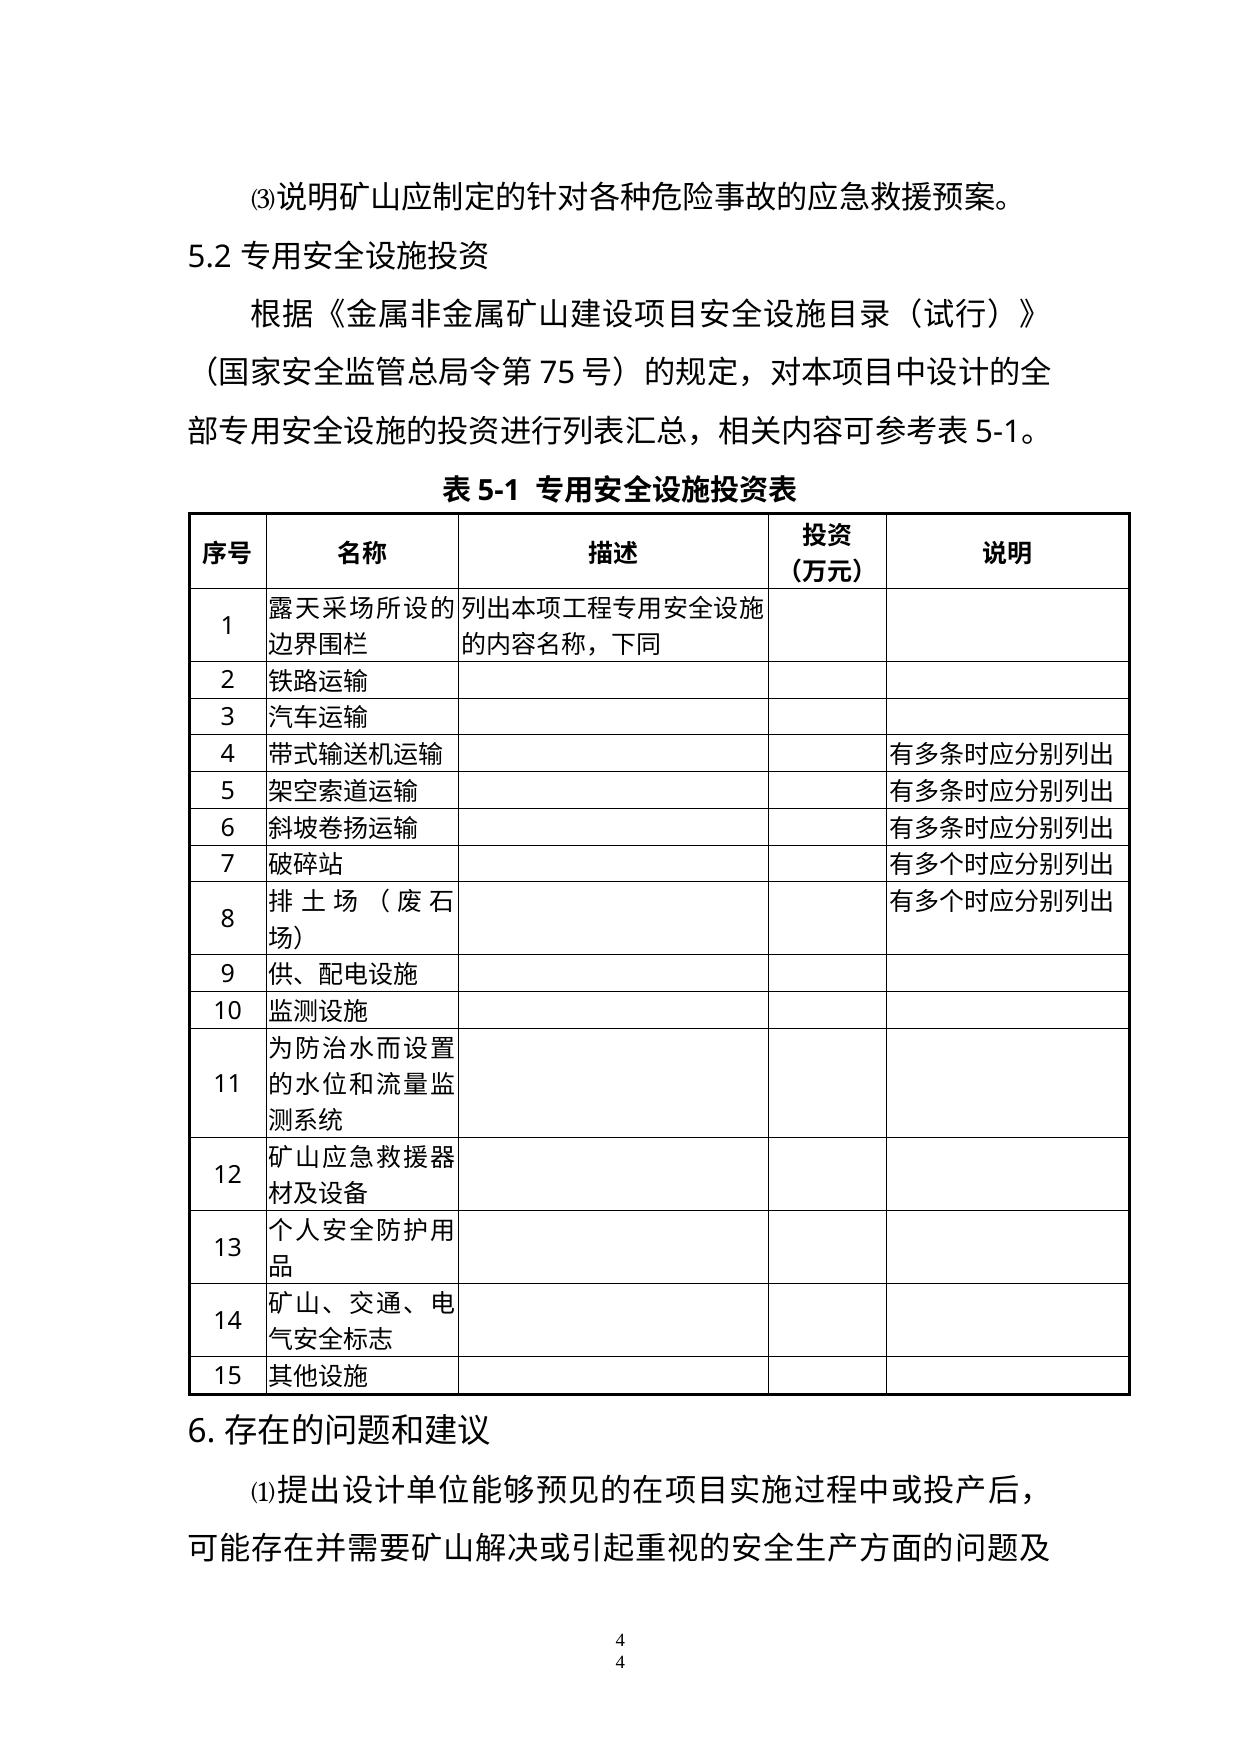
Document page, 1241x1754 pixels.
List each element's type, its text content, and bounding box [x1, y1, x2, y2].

table_cell [459, 735, 768, 771]
table_cell [769, 1357, 886, 1393]
table_cell 有多个时应分别列出 [887, 882, 1128, 954]
table_cell [459, 1029, 768, 1137]
table_cell [459, 662, 768, 697]
table_cell [887, 662, 1128, 697]
table_cell [769, 772, 886, 808]
table_cell 6 [191, 809, 266, 844]
table_cell [769, 735, 886, 771]
table_header 投资 （万元） [769, 515, 886, 588]
table_cell 带式输送机运输 [267, 735, 458, 771]
table_cell [769, 1284, 886, 1356]
table_cell [769, 809, 886, 844]
table_cell [887, 1284, 1128, 1356]
text 6. 存在的问题和建议 [187, 1396, 1053, 1454]
table_cell [887, 955, 1128, 991]
table_cell 汽车运输 [267, 699, 458, 734]
table_cell [887, 1138, 1128, 1210]
table_cell 12 [191, 1138, 266, 1210]
table_cell [459, 882, 768, 954]
table_cell [459, 1357, 768, 1393]
table_cell [887, 1211, 1128, 1283]
table_cell 10 [191, 992, 266, 1028]
table_cell [769, 662, 886, 697]
table_cell [769, 1029, 886, 1137]
table_header 序号 [191, 515, 266, 588]
table_cell 破碎站 [267, 846, 458, 881]
table_cell [769, 846, 886, 881]
table_cell 矿山应急救援器材及设备 [267, 1138, 458, 1210]
table_header 说明 [887, 515, 1128, 588]
table_cell [459, 992, 768, 1028]
table_cell 矿山、交通、电气安全标志 [267, 1284, 458, 1356]
table_cell [459, 846, 768, 881]
table_cell [769, 589, 886, 661]
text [187, 1454, 1053, 1571]
table_cell [459, 809, 768, 844]
table_cell 排土场（废石场） [267, 882, 458, 954]
text ⑶说明矿山应制定的针对各种危险事故的应急救援预案。 [187, 162, 1053, 220]
table_cell 13 [191, 1211, 266, 1283]
table_cell [459, 1138, 768, 1210]
table_cell 有多个时应分别列出 [887, 846, 1128, 881]
table_cell 15 [191, 1357, 266, 1393]
text 根据《金属非金属矿山建设项目安全设施目录（试行）》（国家安全监管总局令第75号）的规定，对本项目中设计的全部专用安全设施的投资进行列表汇总，相关内容可参考表5-1。 [187, 279, 1053, 454]
table_header 描述 [459, 515, 768, 588]
text 5.2 专用安全设施投资 [187, 220, 1053, 279]
table_cell 列出本项工程专用安全设施的内容名称，下同 [459, 589, 768, 661]
table_cell 露天采场所设的边界围栏 [267, 589, 458, 661]
table_cell [887, 589, 1128, 661]
text 表5-1 专用安全设施投资表 [187, 454, 1053, 512]
table_cell [459, 955, 768, 991]
table_cell [769, 699, 886, 734]
table_cell [769, 1211, 886, 1283]
table_cell [887, 699, 1128, 734]
table_cell 为防治水而设置的水位和流量监测系统 [267, 1029, 458, 1137]
table_cell 8 [191, 882, 266, 954]
table_cell [459, 1284, 768, 1356]
table_header 名称 [267, 515, 458, 588]
table_cell 个人安全防护用品 [267, 1211, 458, 1283]
table_cell 斜坡卷扬运输 [267, 809, 458, 844]
table_cell [887, 1357, 1128, 1393]
table_cell [769, 882, 886, 954]
table_cell 监测设施 [267, 992, 458, 1028]
table_cell 4 [191, 735, 266, 771]
table_cell [459, 1211, 768, 1283]
table_cell [769, 955, 886, 991]
table_cell 有多条时应分别列出 [887, 772, 1128, 808]
table_cell [887, 992, 1128, 1028]
table_cell 供、配电设施 [267, 955, 458, 991]
table_cell 7 [191, 846, 266, 881]
table_cell 9 [191, 955, 266, 991]
table_cell 铁路运输 [267, 662, 458, 697]
table_cell [769, 992, 886, 1028]
table_cell 2 [191, 662, 266, 697]
table_cell 11 [191, 1029, 266, 1137]
table_cell 14 [191, 1284, 266, 1356]
table_cell [769, 1138, 886, 1210]
table_cell 有多条时应分别列出 [887, 735, 1128, 771]
table_cell [459, 772, 768, 808]
table_cell [459, 699, 768, 734]
table_cell 其他设施 [267, 1357, 458, 1393]
table_cell 3 [191, 699, 266, 734]
table_cell [887, 1029, 1128, 1137]
table_cell 有多条时应分别列出 [887, 809, 1128, 844]
table_cell 架空索道运输 [267, 772, 458, 808]
table_cell 1 [191, 589, 266, 661]
table_cell 5 [191, 772, 266, 808]
